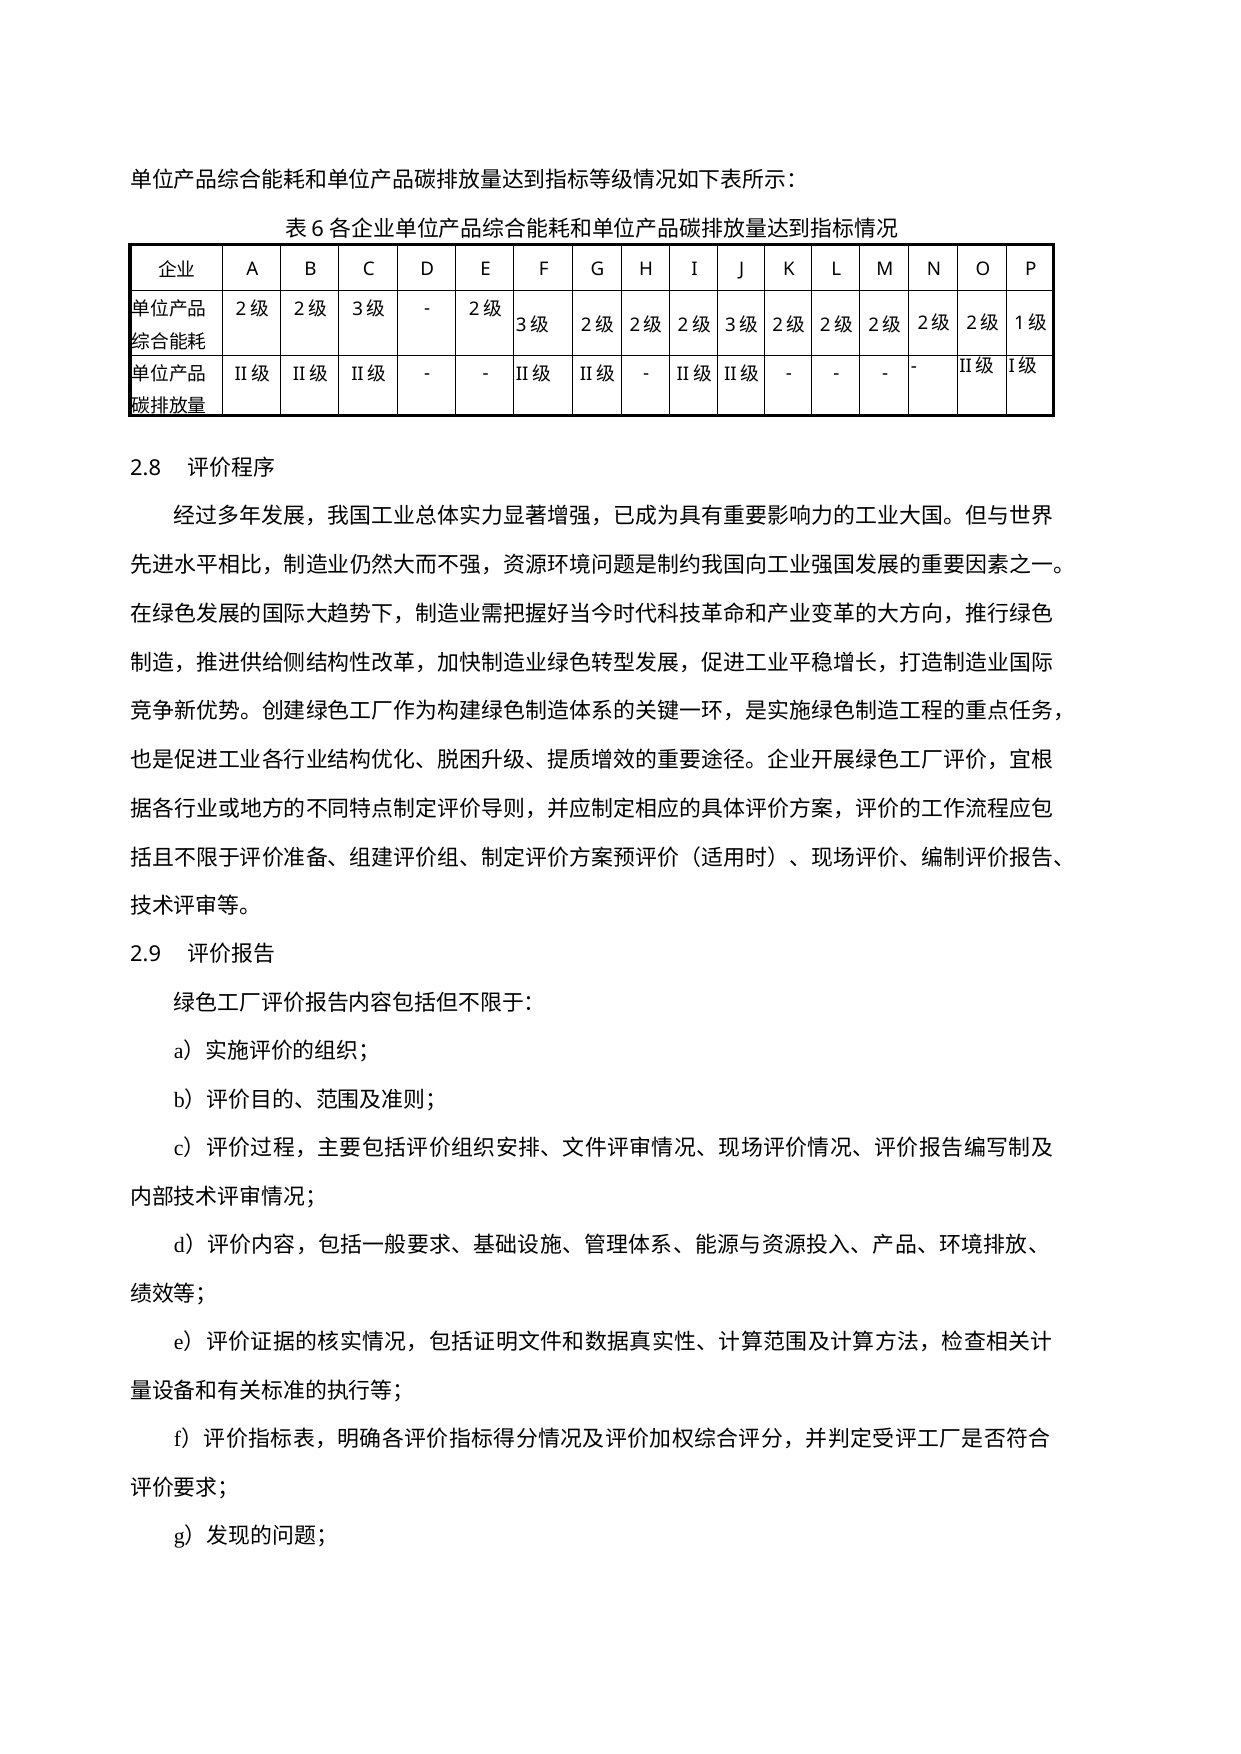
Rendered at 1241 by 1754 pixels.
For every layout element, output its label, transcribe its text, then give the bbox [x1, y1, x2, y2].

table_cell II级 [514, 356, 572, 414]
table_cell II级 [718, 356, 764, 414]
text c）评价过程，主要包括评价组织安排、文件评审情况、现场评价情况、评价报告编写制及内部技术评审情况； [130, 1129, 1053, 1211]
text a）实施评价的组织； [130, 1033, 1053, 1065]
text f）评价指标表，明确各评价指标得分情况及评价加权综合评分，并判定受评工厂是否符合评价要求； [130, 1421, 1053, 1502]
table_header K [765, 246, 811, 290]
table_cell 3级 [514, 291, 572, 354]
table_cell - [909, 356, 957, 414]
table_header N [909, 246, 957, 290]
table_cell II级 [958, 356, 1006, 414]
text 经过多年发展，我国工业总体实力显著增强，已成为具有重要影响力的工业大国。但与世界先进水平相比，制造业仍然大而不强，资源环境问题是制约我国向工业强国发展的重要因素之一。在绿色发展的国际大趋势下，制造业需把握好当今时代科技革命和产业变革的大方向，推行绿色制造，推进供给侧结构性改革，加快制造业绿色转型发展，促进工业平稳增长，打造制造业国际竞争新优势。创建绿色工厂作为构建绿色制造体系的关键一环，是实施绿色制造工程的重点任务，也是促进工业各行业结构优化、脱困升级、提质增效的重要途径。企业开展绿色工厂评价，宜根据各行业或地方的不同特点制定评价导则，并应制定相应的具体评价方案，评价的工作流程应包括且不限于评价准备、组建评价组、制定评价方案预评价（适用时）、现场评价、编制评价报告、技术评审等。 [130, 498, 1053, 920]
table_cell II级 [670, 356, 717, 414]
table_cell 2级 [573, 291, 621, 354]
table_cell - [812, 356, 859, 414]
subtitle 评价报告 [130, 936, 1053, 969]
table_header J [718, 246, 764, 290]
table_cell 2级 [670, 291, 717, 354]
table_cell II级 [339, 356, 397, 414]
table_header O [958, 246, 1006, 290]
table_cell II级 [281, 356, 338, 414]
table_header L [812, 246, 859, 290]
text d）评价内容，包括一般要求、基础设施、管理体系、能源与资源投入、产品、环境排放、绩效等； [130, 1227, 1053, 1308]
table_cell 2级 [223, 291, 280, 354]
table_header I [670, 246, 717, 290]
subtitle 评价程序 [130, 449, 1053, 482]
table_cell 2级 [812, 291, 859, 354]
table_cell 2级 [456, 291, 513, 354]
table_cell 1级 [1007, 291, 1052, 354]
table_header A [223, 246, 280, 290]
table_header H [622, 246, 669, 290]
table_cell 3级 [339, 291, 397, 354]
table_header P [1007, 246, 1052, 290]
text g）发现的问题； [130, 1518, 1053, 1550]
table_cell II级 [573, 356, 621, 414]
text e）评价证据的核实情况，包括证明文件和数据真实性、计算范围及计算方法，检查相关计量设备和有关标准的执行等； [130, 1324, 1053, 1405]
table_header C [339, 246, 397, 290]
table_cell I级 [1007, 356, 1052, 414]
table_cell 单位产品综合能耗 [132, 291, 222, 354]
table_cell 3级 [718, 291, 764, 354]
table_cell - [398, 356, 455, 414]
table_cell - [622, 356, 669, 414]
table_cell - [398, 291, 455, 354]
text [130, 162, 1053, 194]
table_cell - [456, 356, 513, 414]
table_header 企业 [132, 246, 222, 290]
table_cell 2级 [281, 291, 338, 354]
table_cell 2级 [622, 291, 669, 354]
text 表6 各企业单位产品综合能耗和单位产品碳排放量达到指标情况 [130, 210, 1053, 243]
table_cell 2级 [958, 291, 1006, 354]
table_cell 2级 [765, 291, 811, 354]
table_header E [456, 246, 513, 290]
text 绿色工厂评价报告内容包括但不限于： [130, 984, 1053, 1017]
table_cell 2级 [860, 291, 908, 354]
table_header F [514, 246, 572, 290]
table_header D [398, 246, 455, 290]
table_header M [860, 246, 908, 290]
table_cell II级 [223, 356, 280, 414]
table_cell - [765, 356, 811, 414]
table_cell 单位产品碳排放量 [132, 356, 222, 414]
table_header B [281, 246, 338, 290]
table_cell - [860, 356, 908, 414]
table_header G [573, 246, 621, 290]
table_cell 2级 [909, 291, 957, 354]
text b）评价目的、范围及准则； [130, 1081, 1053, 1114]
